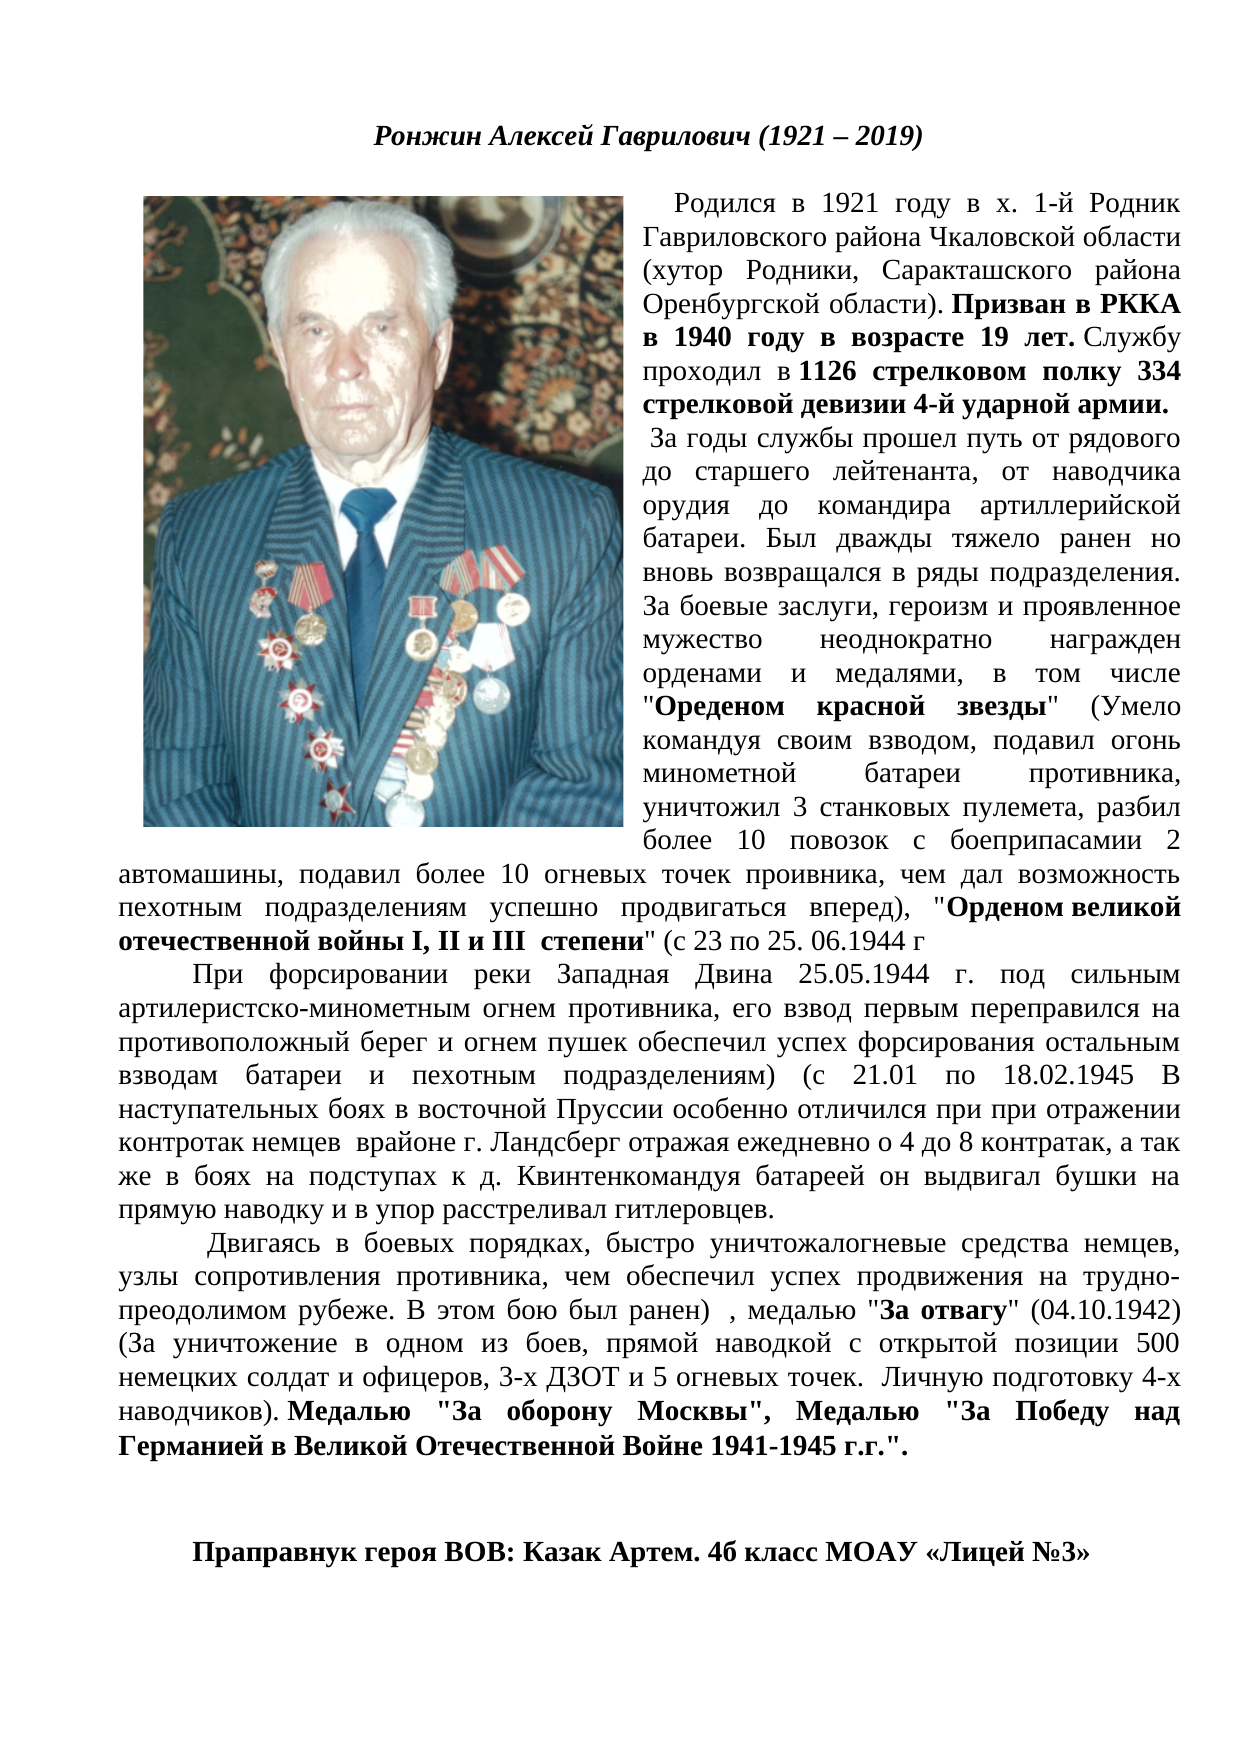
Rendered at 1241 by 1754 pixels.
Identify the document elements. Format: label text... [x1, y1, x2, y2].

picture [142, 196, 623, 824]
text Ронжин Алексей Гаврилович (1921 – 2019) [118, 118, 1181, 152]
text Родился в 1921 году в х. 1-й Родник Гавриловского района Чкаловской области (хутор Родники, Саракташского района Оренбургской области). Призван в РККА в 1940 году в возрасте 19 лет. Службу проходил в 1126 стрелковом полку 334 стрелковой девизии 4-й ударной армии. [118, 185, 1181, 420]
text За годы службы прошел путь от рядового до старшего лейтенанта, от наводчика орудия до командира артиллерийской батареи. Был дважды тяжело ранен но вновь возвращался в ряды подразделения. За боевые заслуги, героизм и проявленное мужество неоднократно награжден орденами и медалями, в том числе "Ореденом красной звезды" (Умело командуя своим взводом, подавил огонь минометной батареи противника, уничтожил 3 станковых пулемета, разбил более 10 повозок с боеприпасамии 2 автомашины, подавил более 10 огневых точек проивника, чем дал возможность пехотным подразделениям успешно продвигаться вперед), "Орденом великой отечественной войны I, II и III степени" (с 23 по 25. 06.1944 г [118, 420, 1181, 957]
text При форсировании реки Западная Двина 25.05.1944 г. под сильным артилеристско-минометным огнем противника, его взвод первым переправился на противоположный берег и огнем пушек обеспечил успех форсирования остальным взводам батареи и пехотным подразделениям) (с 21.01 по 18.02.1945 В наступательных боях в восточной Пруссии особенно отличился при при отражении контротак немцев врайоне г. Ландсберг отражая ежедневно о 4 до 8 контратак, а так же в боях на подступах к д. Квинтенкомандуя батареей он выдвигал бушки на прямую наводку и в упор расстреливал гитлеровцев. [118, 957, 1181, 1225]
text Праправнук героя ВОВ: Казак Артем. 4б класс МОАУ «Лицей №3» [118, 1534, 1181, 1568]
text Двигаясь в боевых порядках, быстро уничтожалогневые средства немцев, узлы сопротивления противника, чем обеспечил успех продвижения на трудно-преодолимом рубеже. В этом бою был ранен) , медалью "За отвагу" (04.10.1942) (За уничтожение в одном из боев, прямой наводкой с открытой позиции 500 немецких солдат и офицеров, 3-х ДЗОТ и 5 огневых точек. Личную подготовку 4-х наводчиков). Медалью "За оборону Москвы", Медалью "За Победу над Германией в Великой Отечественной Войне 1941-1945 г.г.". [118, 1225, 1181, 1462]
